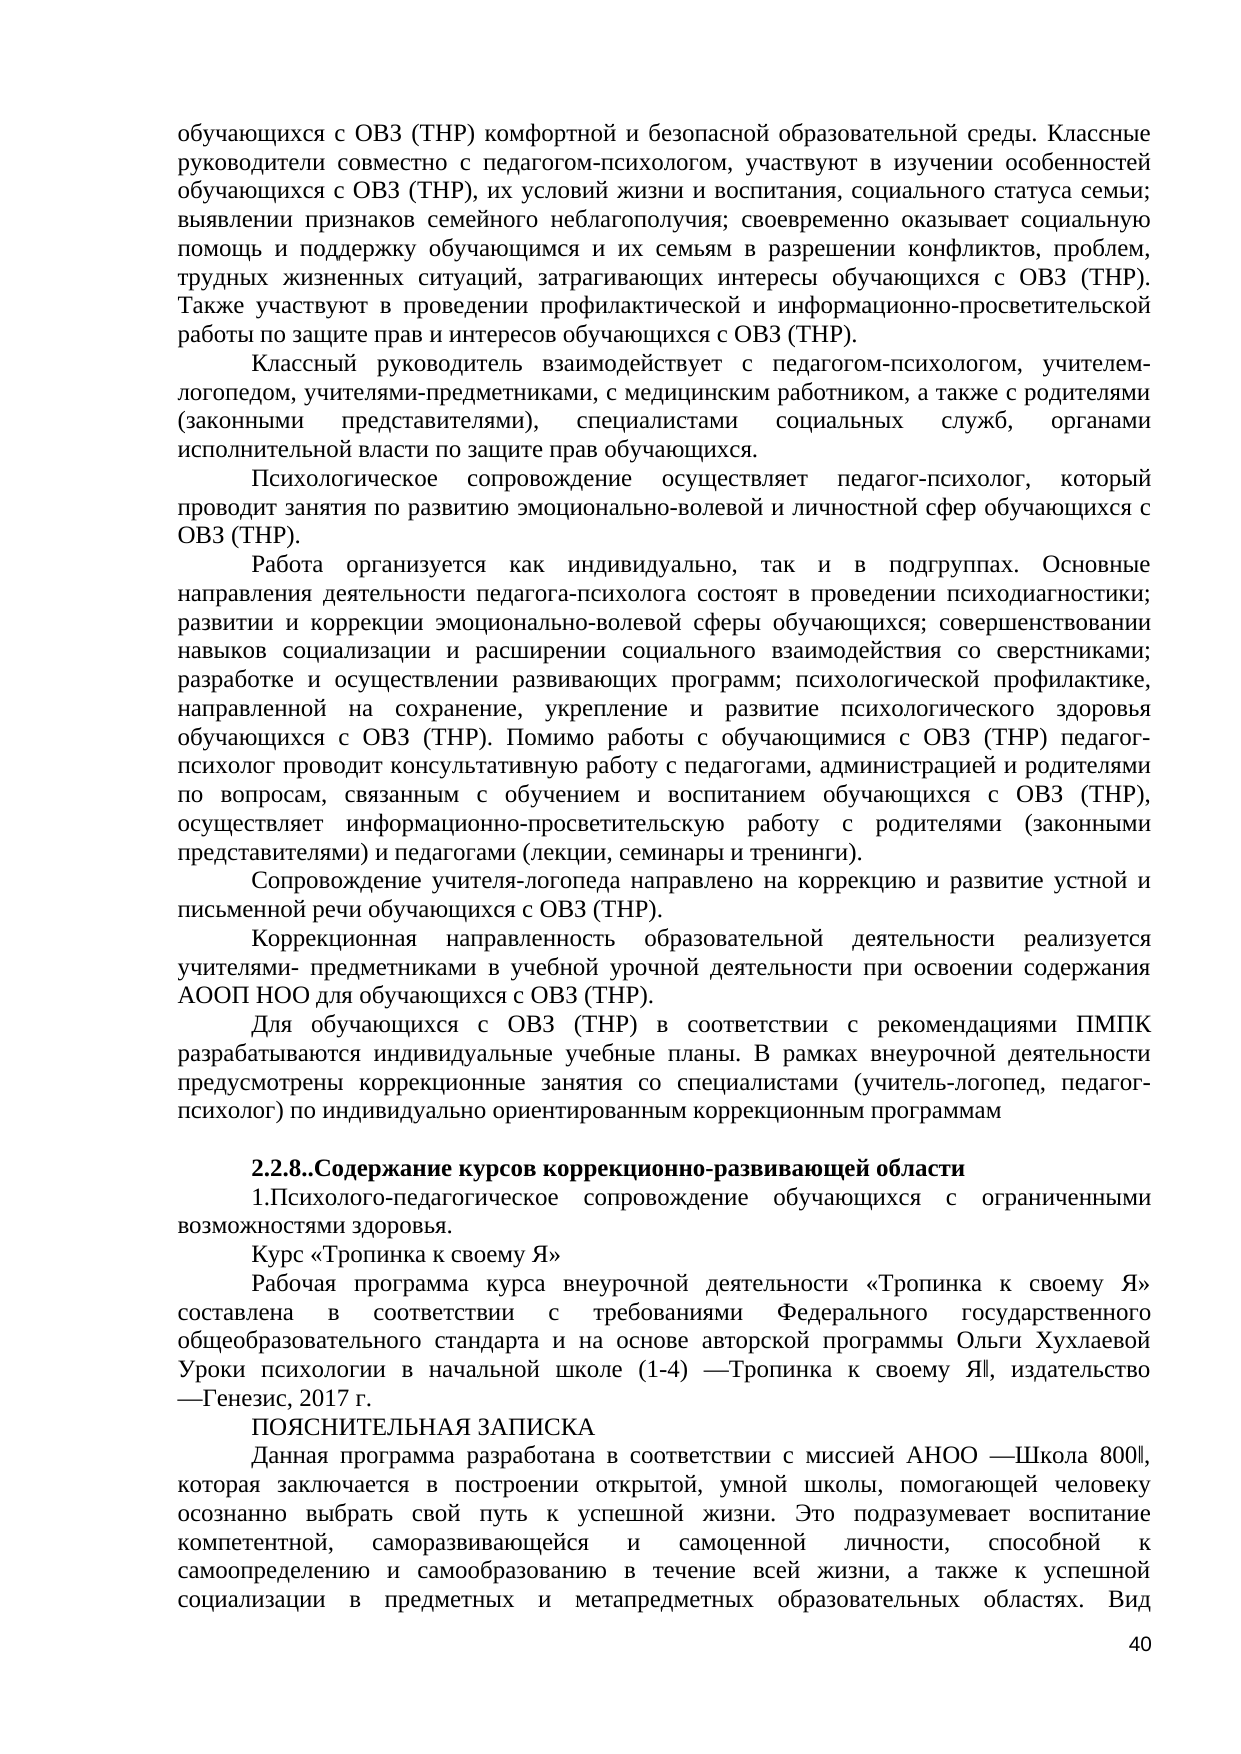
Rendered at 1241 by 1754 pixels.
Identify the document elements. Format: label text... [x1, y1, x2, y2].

text Коррекционная направленность образовательной деятельности реализуется учителями- предметниками в учебной урочной деятельности при освоении содержания АООП НОО для обучающихся с ОВЗ (ТНР). [177, 923, 1152, 1009]
text Работа организуется как индивидуально, так и в подгруппах. Основные направления деятельности педагога-психолога состоят в проведении психодиагностики; развитии и коррекции эмоционально-волевой сферы обучающихся; совершенствовании навыков социализации и расширении социального взаимодействия со сверстниками; разработке и осуществлении развивающих программ; психологической профилактике, направленной на сохранение, укрепление и развитие психологического здоровья обучающихся с ОВЗ (ТНР). Помимо работы с обучающимися с ОВЗ (ТНР) педагог-психолог проводит консультативную работу с педагогами, администрацией и родителями по вопросам, связанным с обучением и воспитанием обучающихся с ОВЗ (ТНР), осуществляет информационно-просветительскую работу с родителями (законными представителями) и педагогами (лекции, семинары и тренинги). [177, 549, 1152, 866]
text Классный руководитель взаимодействует с педагогом-психологом, учителем-логопедом, учителями-предметниками, с медицинским работником, а также с родителями (законными представителями), специалистами социальных служб, органами исполнительной власти по защите прав обучающихся. [177, 348, 1152, 463]
text Курс «Тропинка к своему Я» [177, 1239, 1152, 1268]
text 2.2.8..Содержание курсов коррекционно-развивающей области [177, 1153, 1152, 1182]
text Сопровождение учителя-логопеда направлено на коррекцию и развитие устной и письменной речи обучающихся с ОВЗ (ТНР). [177, 866, 1152, 923]
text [177, 1441, 1152, 1613]
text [177, 118, 1152, 348]
text ПОЯСНИТЕЛЬНАЯ ЗАПИСКА [177, 1412, 1152, 1441]
text 1.Психолого-педагогическое сопровождение обучающихся с ограниченными возможностями здоровья. [177, 1182, 1152, 1239]
text Рабочая программа курса внеурочной деятельности «Тропинка к своему Я» составлена в соответствии с требованиями Федерального государственного общеобразовательного стандарта и на основе авторской программы Ольги Хухлаевой Уроки психологии в начальной школе (1-4) ―Тропинка к своему Я‖, издательство ―Генезис, 2017 г. [177, 1268, 1152, 1412]
text Для обучающихся с ОВЗ (ТНР) в соответствии с рекомендациями ПМПК разрабатываются индивидуальные учебные планы. В рамках внеурочной деятельности предусмотрены коррекционные занятия со специалистами (учитель-логопед, педагог- психолог) по индивидуально ориентированным коррекционным программам [177, 1009, 1152, 1124]
text Психологическое сопровождение осуществляет педагог-психолог, который проводит занятия по развитию эмоционально-волевой и личностной сфер обучающихся с ОВЗ (ТНР). [177, 463, 1152, 549]
